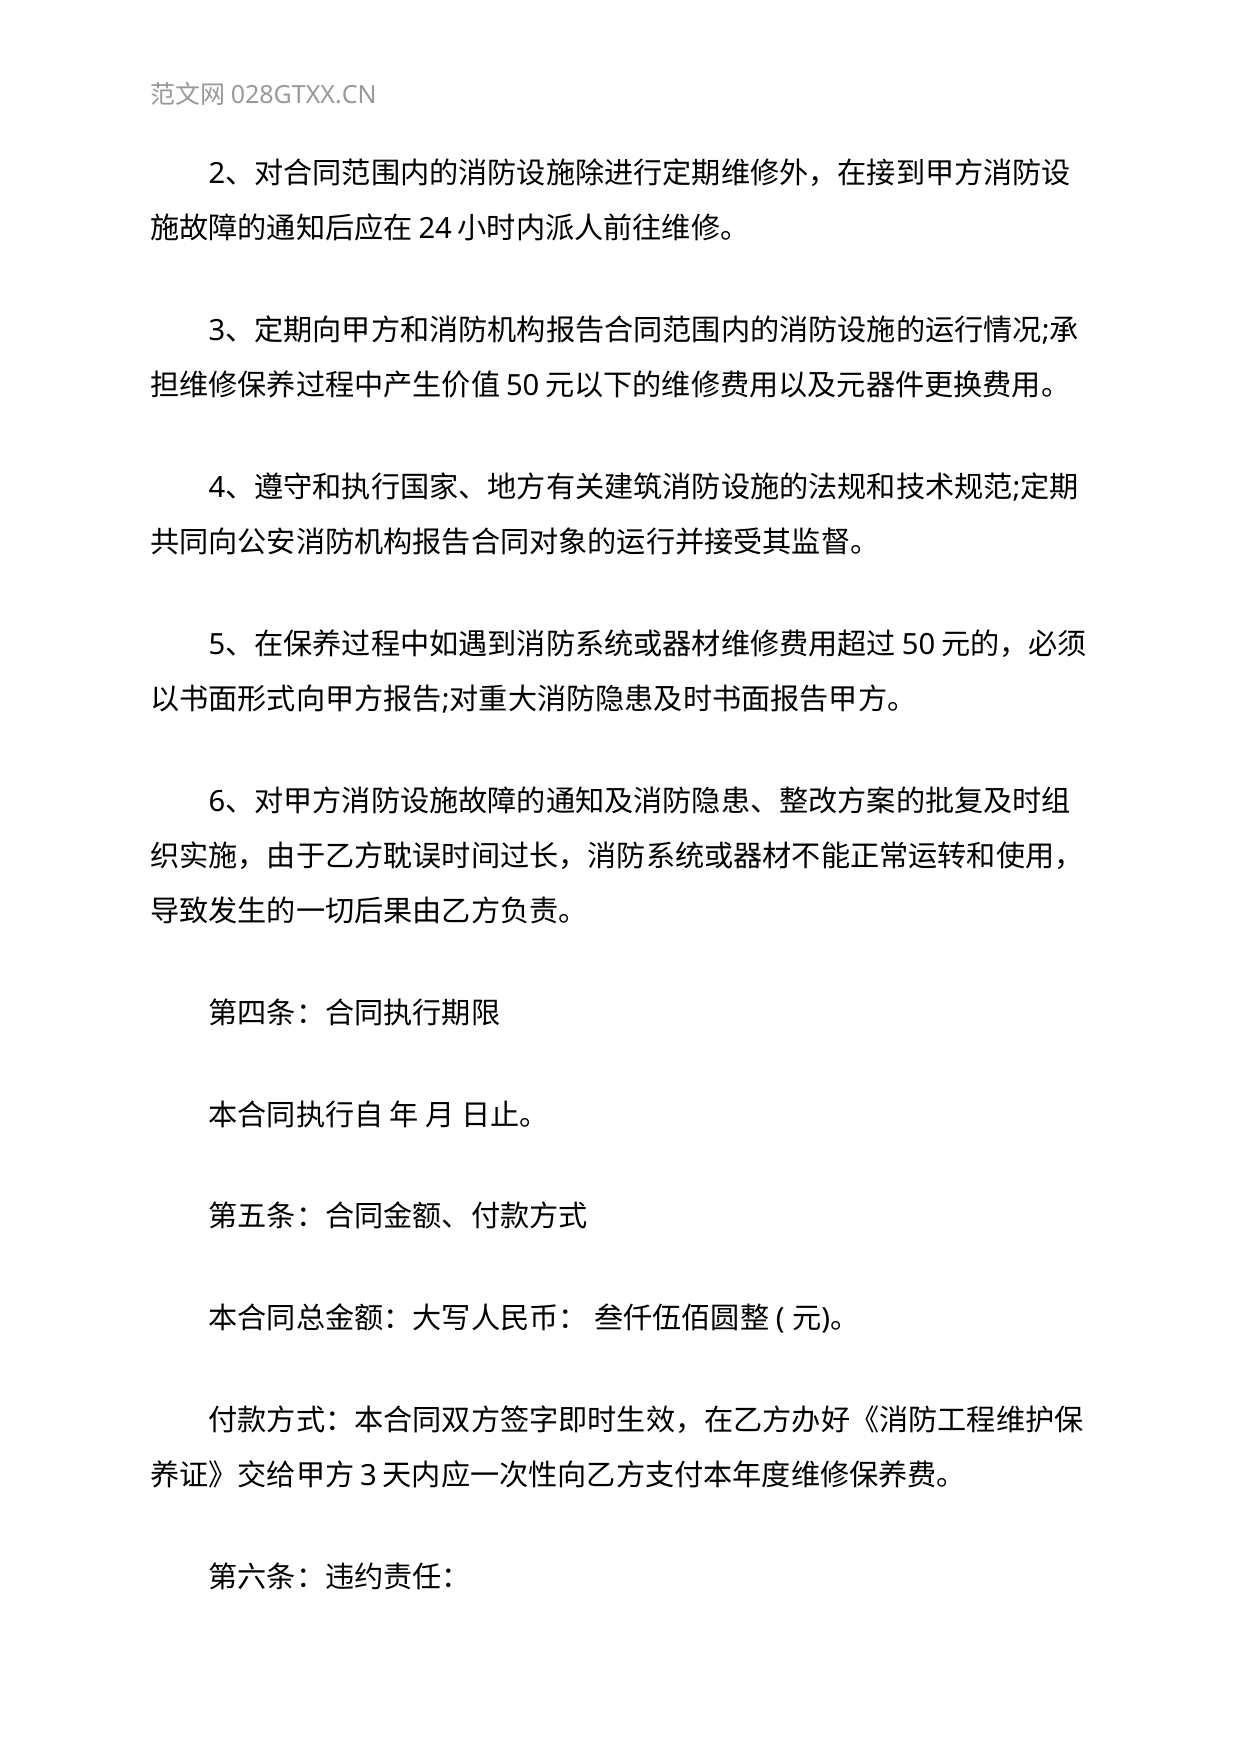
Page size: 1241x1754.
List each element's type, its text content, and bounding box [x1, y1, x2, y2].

text 6、对甲方消防设施故障的通知及消防隐患、整改方案的批复及时组织实施，由于乙方耽误时间过长，消防系统或器材不能正常运转和使用，导致发生的一切后果由乙方负责。 [150, 778, 1090, 930]
text 本合同执行自 年 月 日止。 [150, 1091, 1090, 1133]
text 5、在保养过程中如遇到消防系统或器材维修费用超过50元的，必须以书面形式向甲方报告;对重大消防隐患及时书面报告甲方。 [150, 621, 1090, 718]
text 第六条：违约责任： [150, 1553, 1090, 1596]
text 本合同总金额：大写人民币： 叁仟伍佰圆整 ( 元)。 [150, 1295, 1090, 1337]
text 付款方式：本合同双方签字即时生效，在乙方办好《消防工程维护保养证》交给甲方3天内应一次性向乙方支付本年度维修保养费。 [150, 1397, 1090, 1494]
text 4、遵守和执行国家、地方有关建筑消防设施的法规和技术规范;定期共同向公安消防机构报告合同对象的运行并接受其监督。 [150, 464, 1090, 561]
text 3、定期向甲方和消防机构报告合同范围内的消防设施的运行情况;承担维修保养过程中产生价值50元以下的维修费用以及元器件更换费用。 [150, 307, 1090, 404]
text 第四条：合同执行期限 [150, 989, 1090, 1032]
text 第五条：合同金额、付款方式 [150, 1193, 1090, 1235]
text 2、对合同范围内的消防设施除进行定期维修外，在接到甲方消防设施故障的通知后应在24小时内派人前往维修。 [150, 150, 1090, 247]
